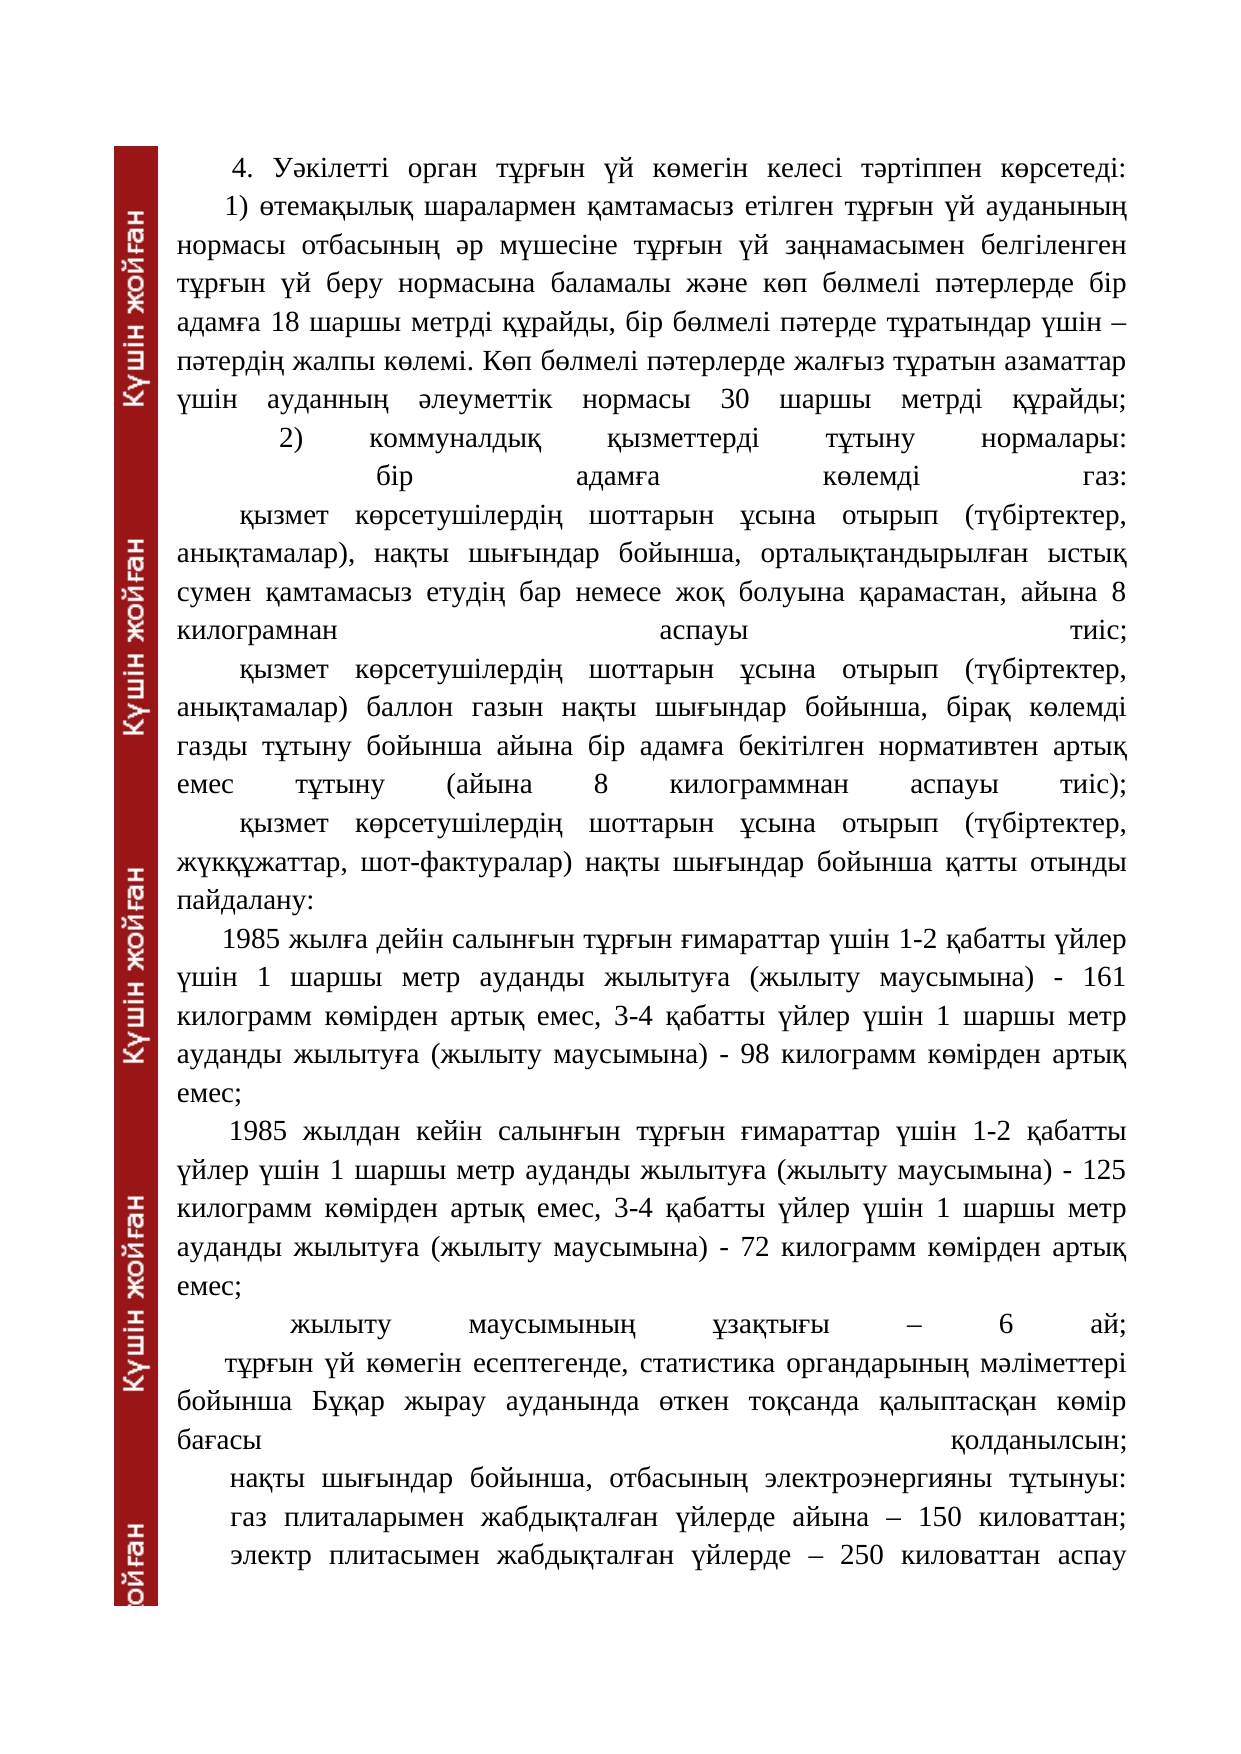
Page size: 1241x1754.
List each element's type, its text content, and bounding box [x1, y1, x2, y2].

picture [114, 146, 158, 150]
picture [114, 1571, 158, 1606]
